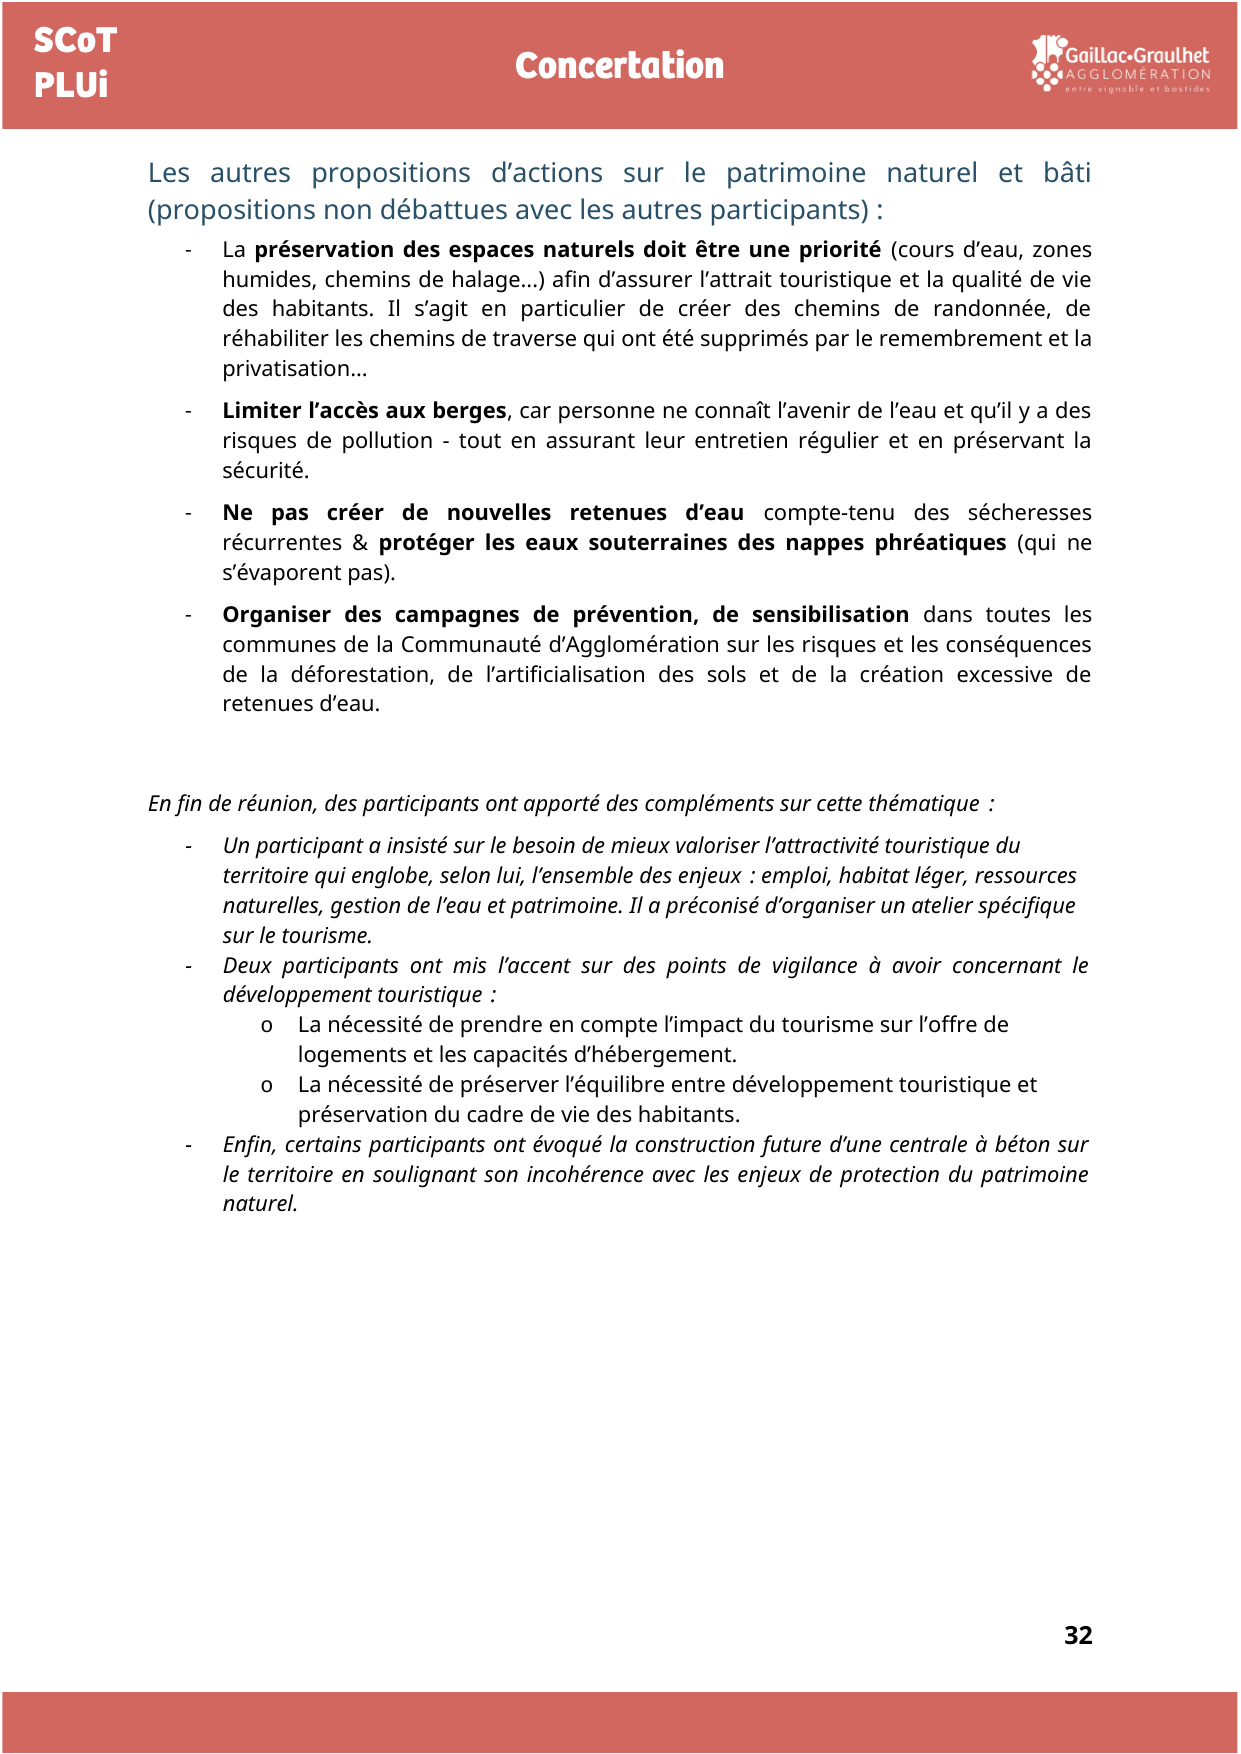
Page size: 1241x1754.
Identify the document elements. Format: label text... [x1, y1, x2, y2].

text En fin de réunion, des participants ont apporté des compléments sur cette thématique : [148, 788, 1093, 818]
list Organiser des campagnes de prévention, de sensibilisation dans toutes les communes de la Communauté d’Agglomération sur les risques et les conséquences de la déforestation, de l’artificialisation des sols et de la création excessive de retenues d’eau. [185, 599, 1093, 718]
list La nécessité de prendre en compte l’impact du tourisme sur l’offre de logements et les capacités d’hébergement. [260, 1009, 1093, 1069]
subtitle Les autres propositions d’actions sur le patrimoine naturel et bâti (propositions non débattues avec les autres participants) : [148, 154, 1093, 228]
list Limiter l’accès aux berges, car personne ne connaît l’avenir de l’eau et qu’il y a des risques de pollution - tout en assurant leur entretien régulier et en préservant la sécurité. [185, 395, 1093, 485]
list Ne pas créer de nouvelles retenues d’eau compte-tenu des sécheresses récurrentes & protéger les eaux souterraines des nappes phréatiques (qui ne s’évaporent pas). [185, 497, 1093, 587]
list Deux participants ont mis l’accent sur des points de vigilance à avoir concernant le développement touristique : [185, 950, 1093, 1009]
list Un participant a insisté sur le besoin de mieux valoriser l’attractivité touristique du territoire qui englobe, selon lui, l’ensemble des enjeux : emploi, habitat léger, ressources naturelles, gestion de l’eau et patrimoine. Il a préconisé d’organiser un atelier spécifique sur le tourisme. [185, 831, 1093, 950]
list La nécessité de préserver l’équilibre entre développement touristique et préservation du cadre de vie des habitants. [260, 1069, 1093, 1129]
list La préservation des espaces naturels doit être une priorité (cours d’eau, zones humides, chemins de halage...) afin d’assurer l’attrait touristique et la qualité de vie des habitants. Il s’agit en particulier de créer des chemins de randonnée, de réhabiliter les chemins de traverse qui ont été supprimés par le remembrement et la privatisation... [185, 234, 1093, 383]
list Enfin, certains participants ont évoqué la construction future d’une centrale à béton sur le territoire en soulignant son incohérence avec les enjeux de protection du patrimoine naturel. [185, 1129, 1093, 1218]
picture [2, 2, 1238, 1753]
